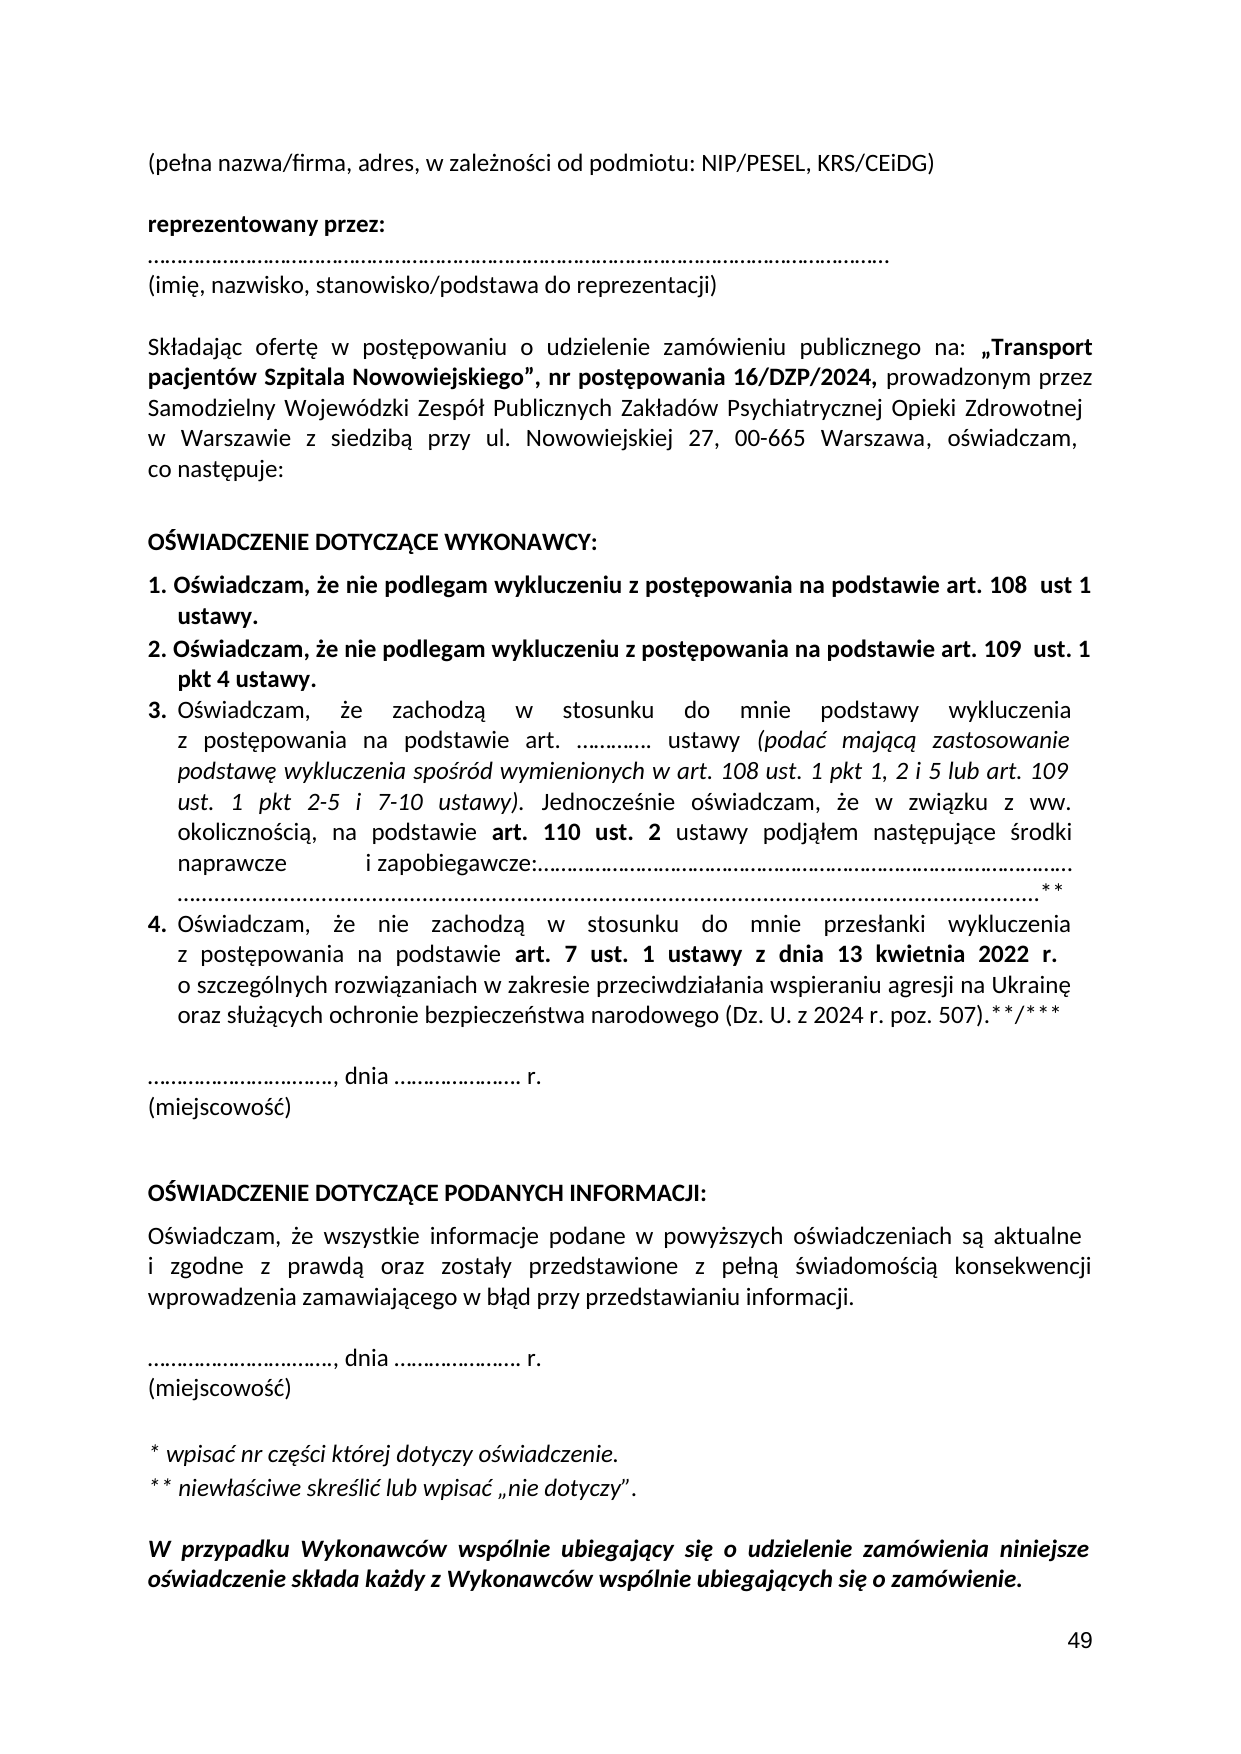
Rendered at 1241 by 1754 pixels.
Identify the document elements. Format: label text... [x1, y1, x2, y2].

text ………………………………………………………………………………………………………………… [148, 239, 1093, 270]
text 2. Oświadczam, że nie podlegam wykluczeniu z postępowania na podstawie art. 109 ust. 1 pkt 4 ustawy. [148, 633, 1093, 694]
text …………………….……., dnia …………………. r. [148, 1342, 1093, 1372]
text (miejscowość) [148, 1372, 1093, 1403]
text Składając ofertę w postępowaniu o udzielenie zamówieniu publicznego na: „Transport pacjentów Szpitala Nowowiejskiego”, nr postępowania 16/DZP/2024, prowadzonym przez Samodzielny Wojewódzki Zespół Publicznych Zakładów Psychiatrycznej Opieki Zdrowotnej w Warszawie z siedzibą przy ul. Nowowiejskiej 27, 00-665 Warszawa, oświadczam, co następuje: [148, 331, 1093, 483]
text …………………….……., dnia …………………. r. [148, 1060, 1093, 1091]
text reprezentowany przez: [148, 209, 1093, 239]
text OŚWIADCZENIE DOTYCZĄCE WYKONAWCY: [148, 526, 1093, 557]
text W przypadku Wykonawców wspólnie ubiegający się o udzielenie zamówienia niniejsze oświadczenie składa każdy z Wykonawców wspólnie ubiegających się o zamówienie. [148, 1533, 1093, 1594]
text ** niewłaściwe skreślić lub wpisać „nie dotyczy”. [148, 1472, 1093, 1502]
text 4. Oświadczam, że nie zachodzą w stosunku do mnie przesłanki wykluczenia z postępowania na podstawie art. 7 ust. 1 ustawy z dnia 13 kwietnia 2022 r. o szczególnych rozwiązaniach w zakresie przeciwdziałania wspieraniu agresji na Ukrainę oraz służących ochronie bezpieczeństwa narodowego (Dz. U. z 2024 r. poz. 507).**/*** [148, 908, 1072, 1030]
text Oświadczam, że wszystkie informacje podane w powyższych oświadczeniach są aktualne i zgodne z prawdą oraz zostały przedstawione z pełną świadomością konsekwencji wprowadzenia zamawiającego w błąd przy przedstawianiu informacji. [148, 1220, 1093, 1311]
text (pełna nazwa/firma, adres, w zależności od podmiotu: NIP/PESEL, KRS/CEiDG) [148, 148, 1093, 178]
text 3. Oświadczam, że zachodzą w stosunku do mnie podstawy wykluczenia z postępowania na podstawie art. …………. ustawy (podać mającą zastosowanie podstawę wykluczenia spośród wymienionych w art. 108 ust. 1 pkt 1, 2 i 5 lub art. 109 ust. 1 pkt 2-5 i 7-10 ustawy). Jednocześnie oświadczam, że w związku z ww. okolicznością, na podstawie art. 110 ust. 2 ustawy podjąłem następujące środki naprawcze i zapobiegawcze:………………………………………………………………………………… …......................................................................................................................................** [148, 694, 1072, 908]
text 1. Oświadczam, że nie podlegam wykluczeniu z postępowania na podstawie art. 108 ust 1 ustawy. [148, 569, 1093, 630]
text * wpisać nr części której dotyczy oświadczenie. [148, 1438, 1093, 1468]
text (imię, nazwisko, stanowisko/podstawa do reprezentacji) [148, 270, 1093, 300]
text (miejscowość) [148, 1091, 1093, 1121]
text OŚWIADCZENIE DOTYCZĄCE PODANYCH INFORMACJI: [148, 1177, 1093, 1207]
